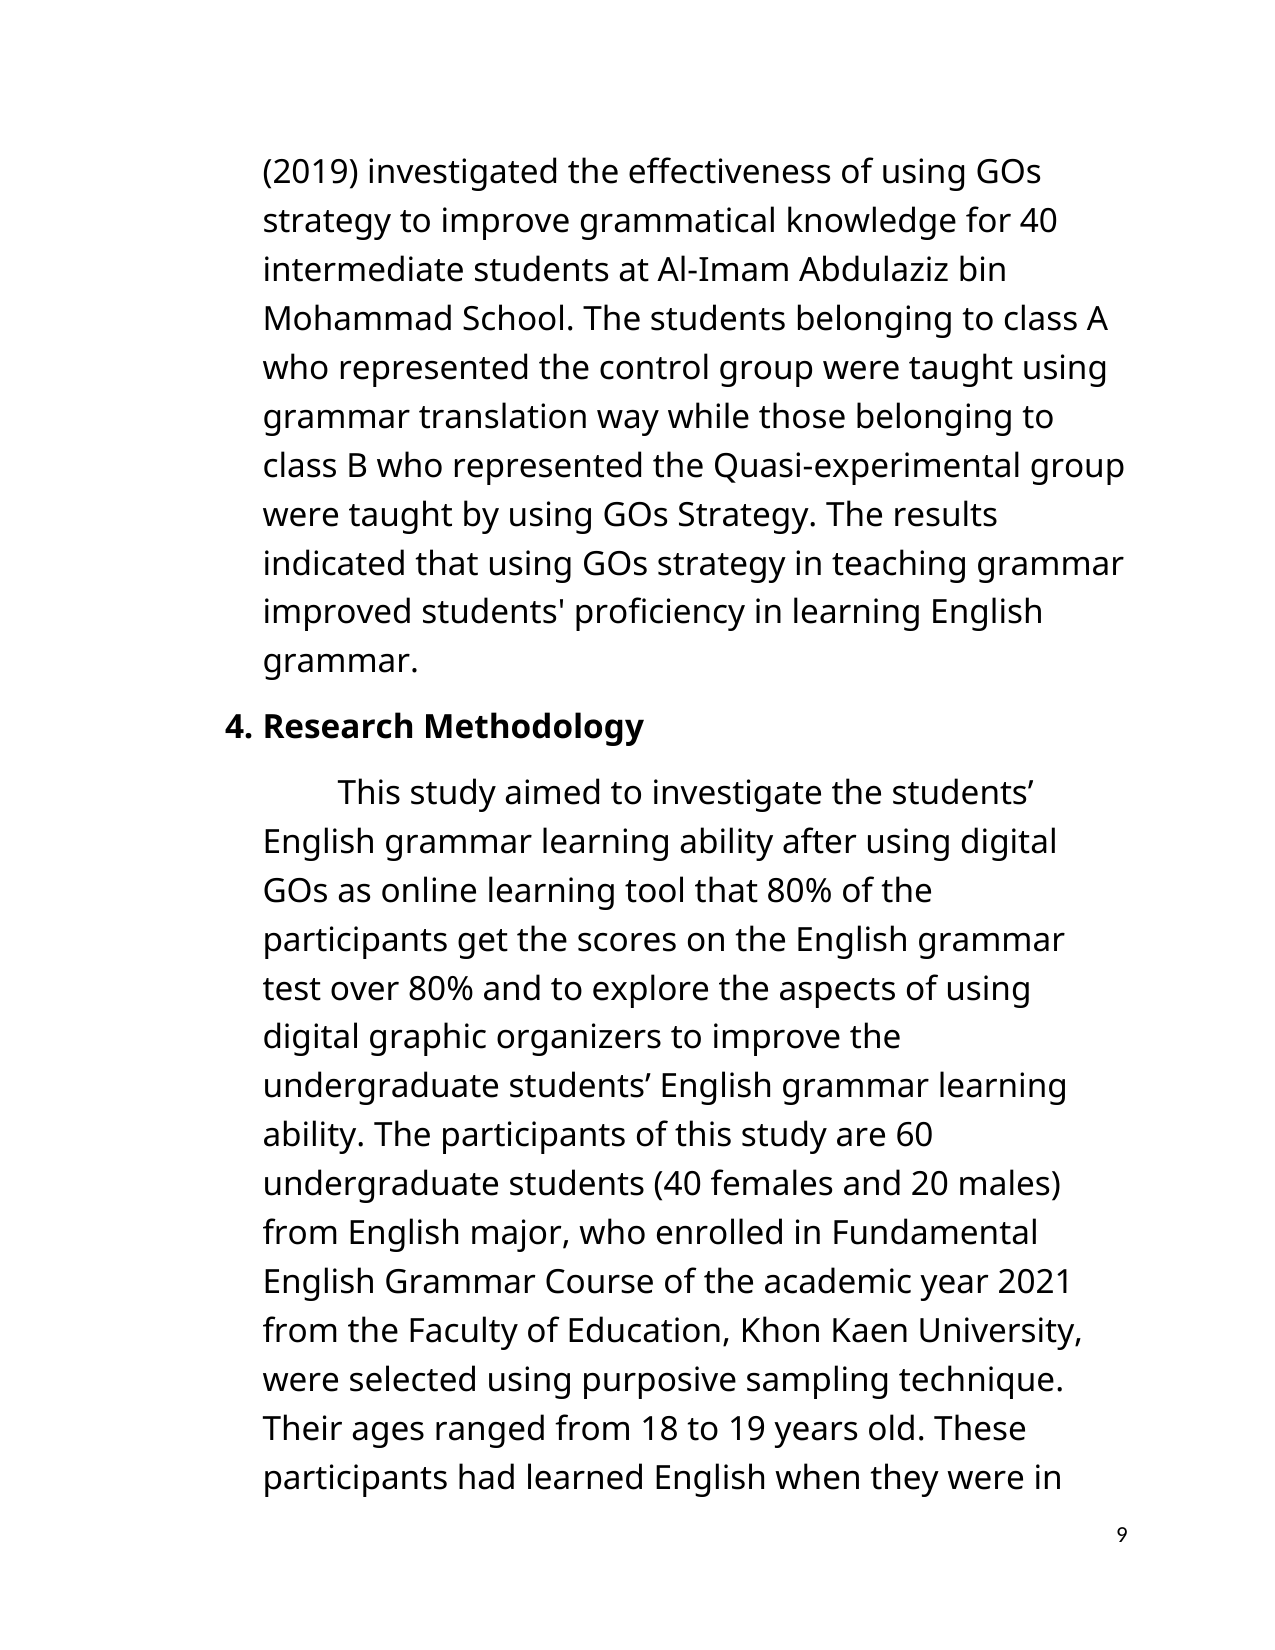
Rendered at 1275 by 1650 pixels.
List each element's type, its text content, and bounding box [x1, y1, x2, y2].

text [262, 768, 1127, 1499]
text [262, 148, 1127, 683]
list Research Methodology [225, 703, 1127, 748]
